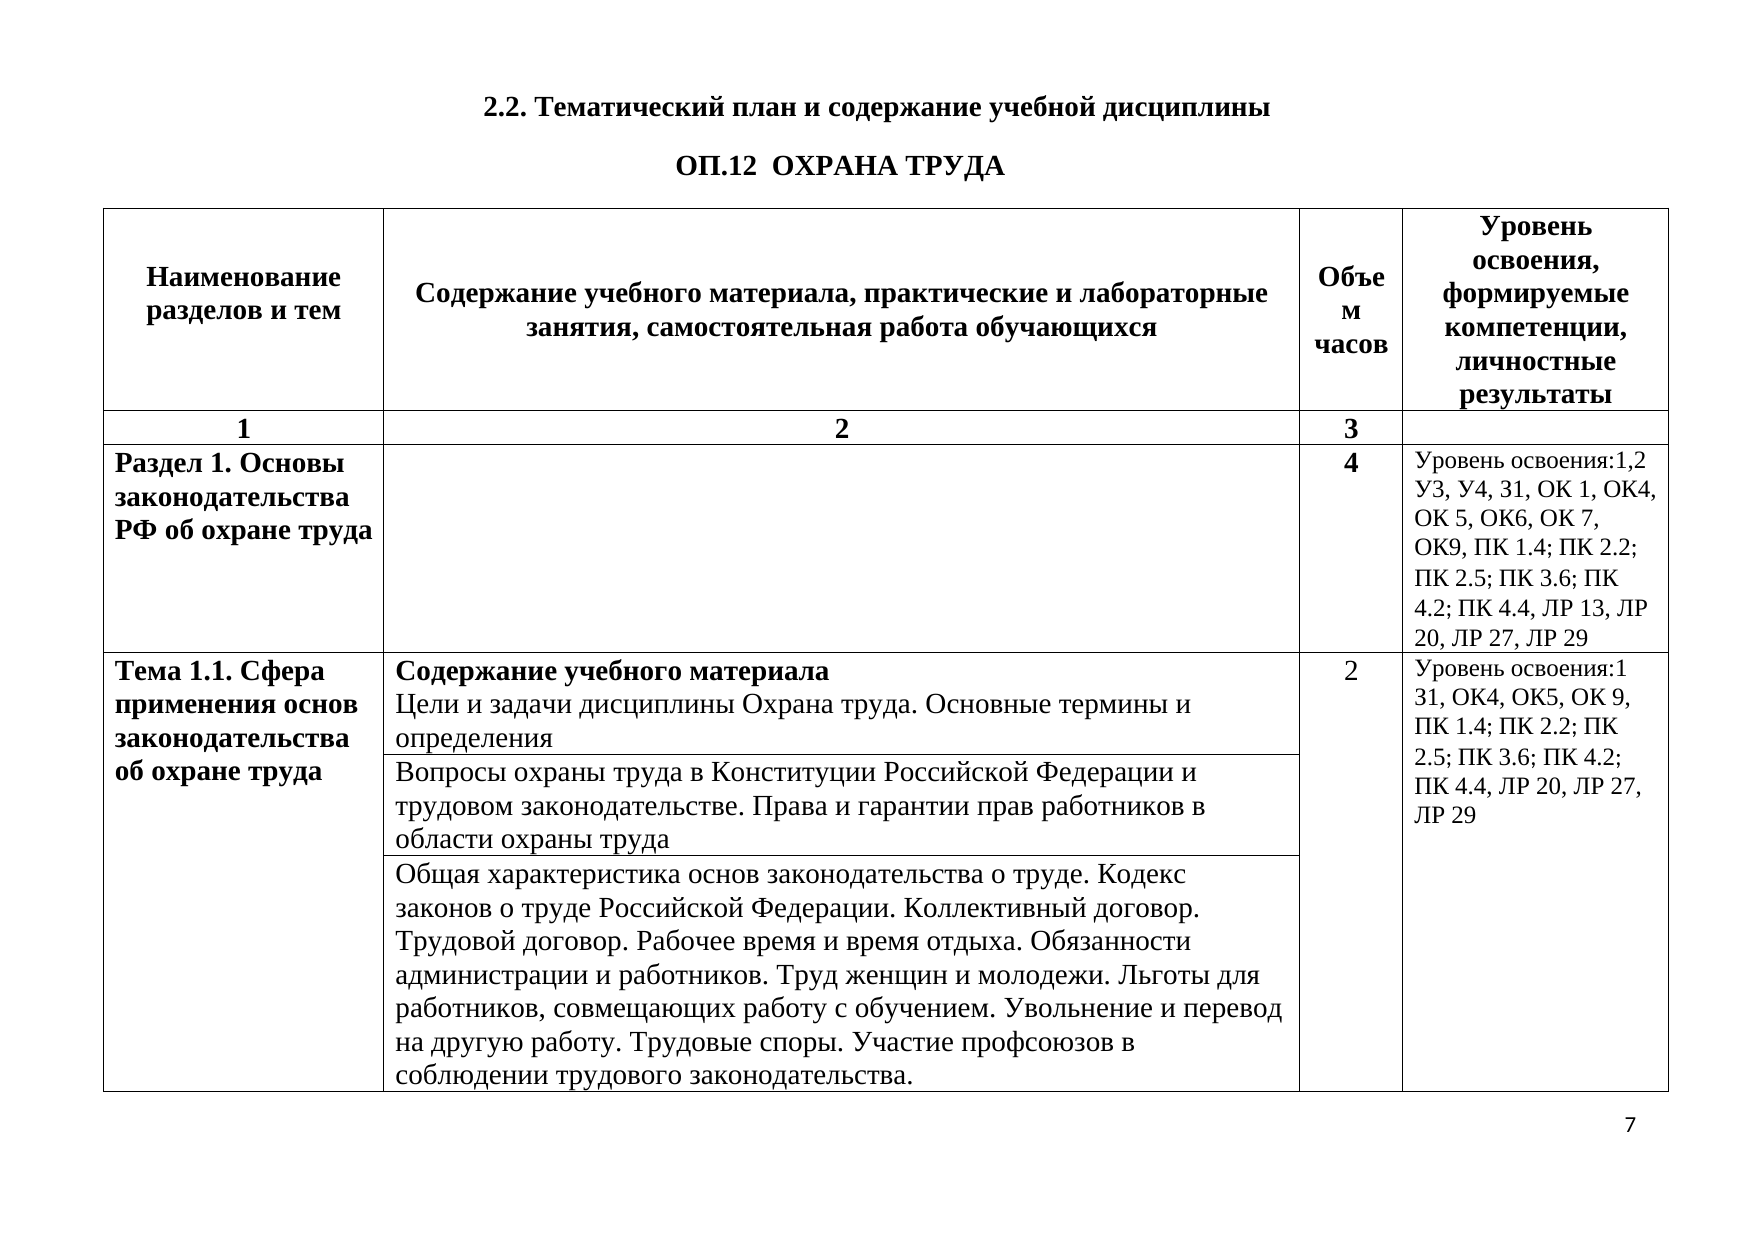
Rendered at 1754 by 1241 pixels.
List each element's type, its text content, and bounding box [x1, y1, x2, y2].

table_header Содержание учебного материала, практические и лабораторные занятия, самостоятельная работа обучающихся [384, 209, 1299, 410]
table_cell Раздел 1. Основы законодательства РФ об охране труда [104, 445, 383, 652]
table_cell 1 [104, 411, 383, 444]
table_cell Содержание учебного материала Цели и задачи дисциплины Охрана труда. Основные термины и определения [384, 653, 1299, 753]
table_cell Уровень освоения:1,2 У3, У4, З1, ОК 1, ОК4, ОК 5, ОК6, ОК 7, ОК9, ПК 1.4; ПК 2.2; ПК 2.5; ПК 3.6; ПК 4.2; ПК 4.4, ЛР 13, ЛР 20, ЛР 27, ЛР 29 [1403, 445, 1668, 652]
table_header Объем часов [1300, 209, 1402, 410]
table_cell Общая характеристика основ законодательства о труде. Кодекс законов о труде Российской Федерации. Коллективный договор. Трудовой договор. Рабочее время и время отдыха. Обязанности администрации и работников. Труд женщин и молодежи. Льготы для работников, совмещающих работу с обучением. Увольнение и перевод на другую работу. Трудовые споры. Участие профсоюзов в соблюдении трудового законодательства. [384, 856, 1299, 1091]
table_header Наименование разделов и тем [104, 209, 383, 410]
table_cell [384, 445, 1299, 652]
table_cell Тема 1.1. Сфера применения основ законодательства об охране труда [104, 653, 383, 1091]
table_cell 2 [384, 411, 1299, 444]
table_cell 4 [1300, 445, 1402, 652]
text ОП.12 ОХРАНА ТРУДА [44, 148, 1636, 182]
table_header Уровень освоения, формируемые компетенции, личностные результаты [1403, 209, 1668, 410]
text 2.2. Тематический план и содержание учебной дисциплины [44, 89, 1636, 122]
table_cell 2 [1300, 653, 1402, 1091]
table_cell 3 [1300, 411, 1402, 444]
table_cell [1403, 411, 1668, 444]
table_cell Уровень освоения:1 З1, ОК4, ОК5, ОК 9, ПК 1.4; ПК 2.2; ПК 2.5; ПК 3.6; ПК 4.2; ПК 4.4, ЛР 20, ЛР 27, ЛР 29 [1403, 653, 1668, 1091]
table_cell Вопросы охраны труда в Конституции Российской Федерации и трудовом законодательстве. Права и гарантии прав работников в области охраны труда [384, 755, 1299, 855]
